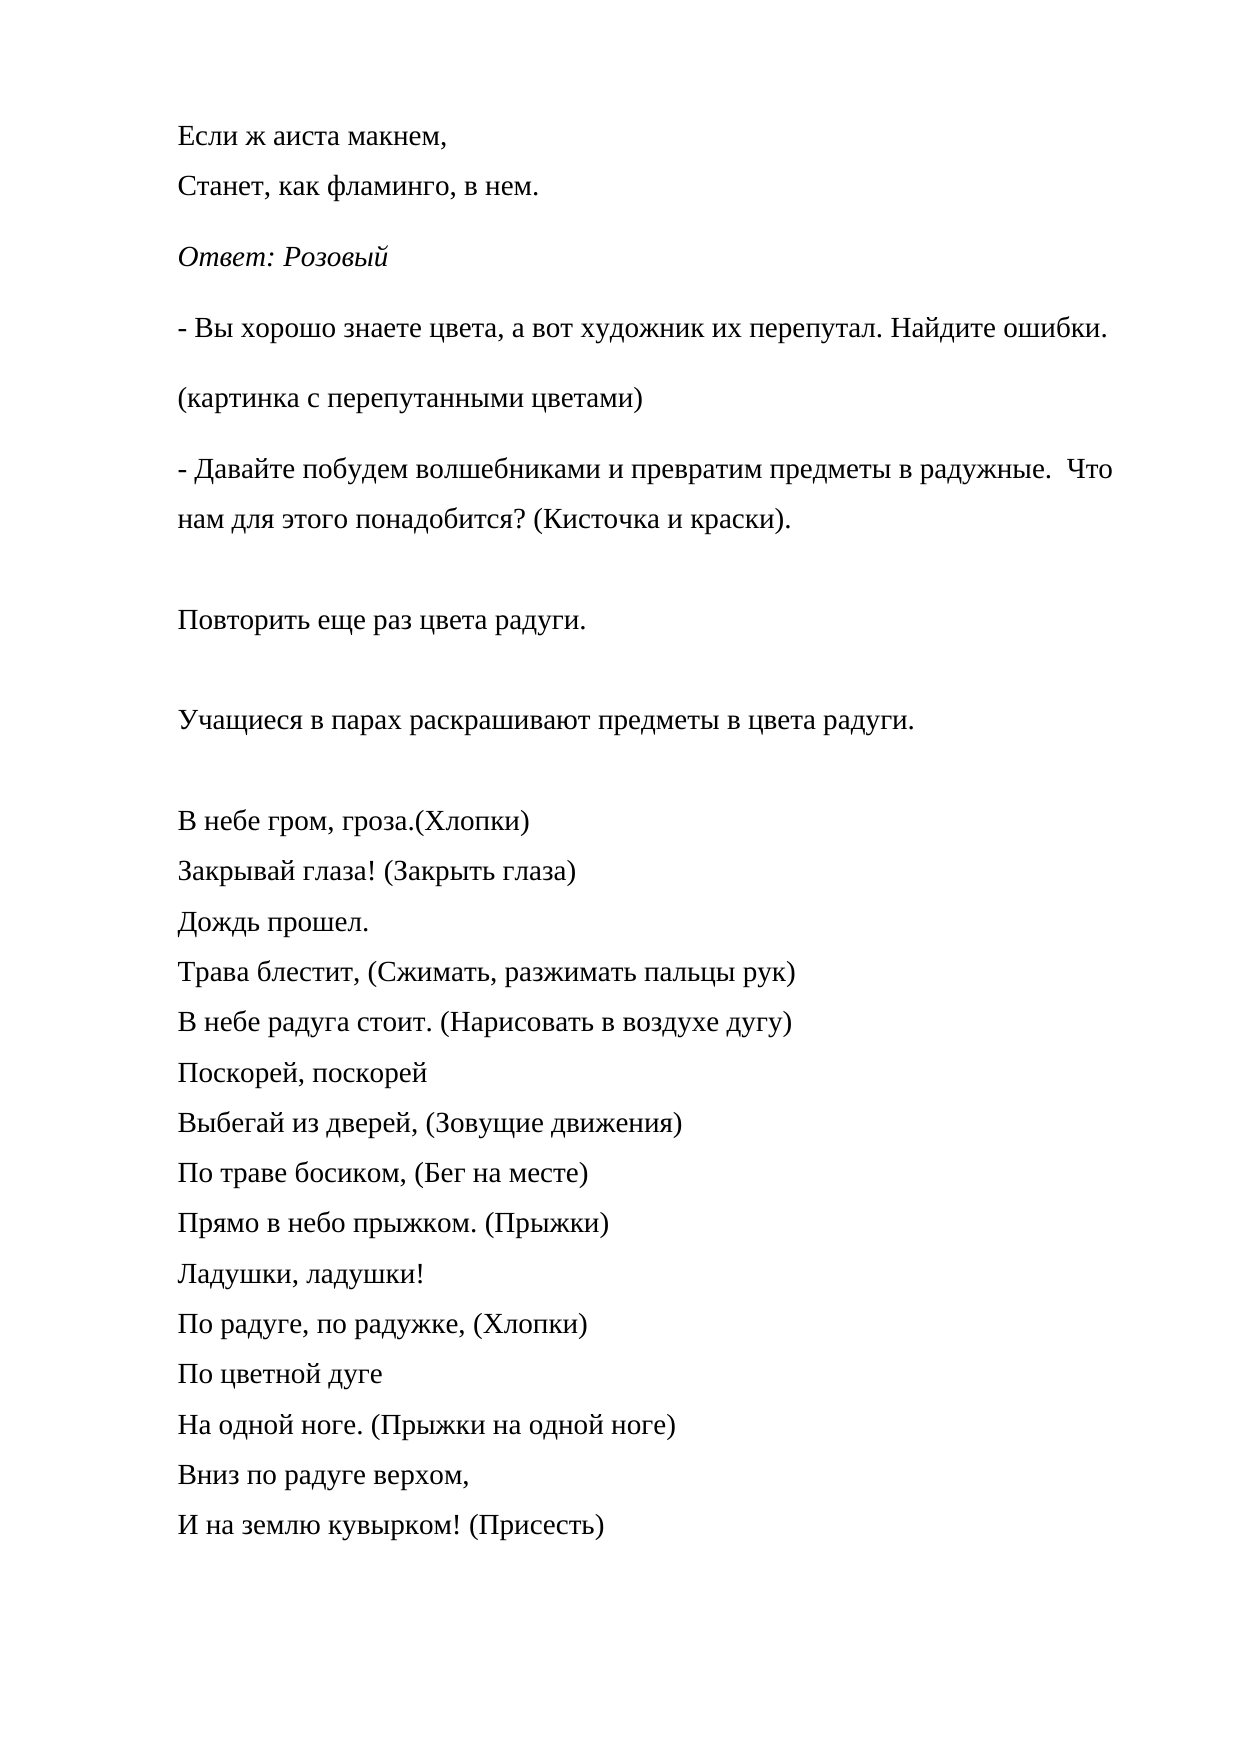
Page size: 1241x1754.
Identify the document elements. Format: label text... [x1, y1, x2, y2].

text - Вы хорошо знаете цвета, а вот художник их перепутал. Найдите ошибки. [177, 310, 1152, 343]
text Ответ: Розовый [177, 239, 1152, 273]
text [177, 118, 1152, 202]
text (картинка с перепутанными цветами) [177, 380, 1152, 414]
text Учащиеся в парах раскрашивают предметы в цвета радуги. [177, 702, 1152, 736]
text Повторить еще раз цвета радуги. [177, 602, 1152, 635]
text - Давайте побудем волшебниками и превратим предметы в радужные. Что нам для этого понадобится? (Кисточка и краски). [177, 451, 1152, 535]
text В небе гром, гроза.(Хлопки) Закрывай глаза! (Закрыть глаза) Дождь прошел. Трава блестит, (Сжимать, разжимать пальцы рук) В небе радуга стоит. (Нарисовать в воздухе дугу) Поскорей, поскорей Выбегай из дверей, (Зовущие движения) По траве босиком, (Бег на месте) Прямо в небо прыжком. (Прыжки) Ладушки, ладушки! По радуге, по радужке, (Хлопки) По цветной дуге На одной ноге. (Прыжки на одной ноге) Вниз по радуге верхом, И на землю кувырком! (Присесть) [177, 803, 1152, 1583]
